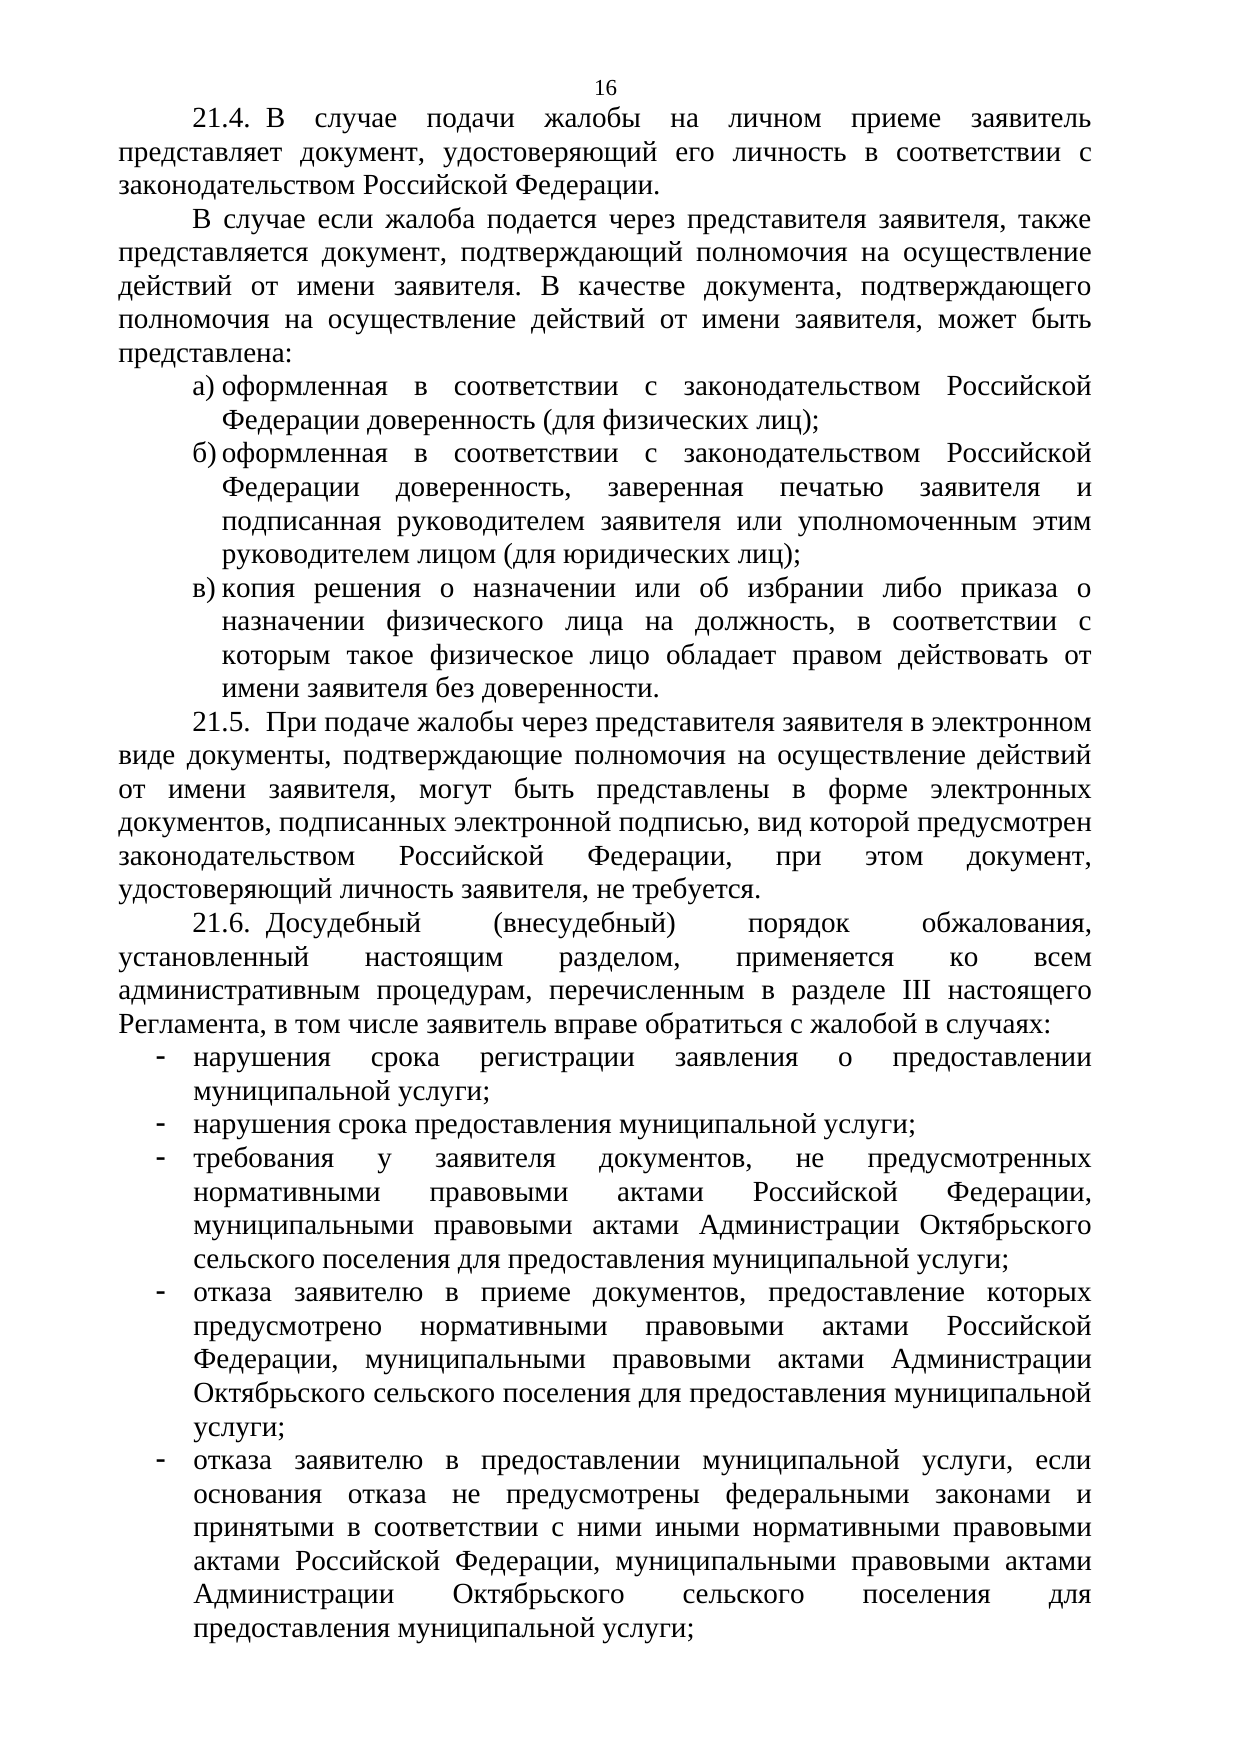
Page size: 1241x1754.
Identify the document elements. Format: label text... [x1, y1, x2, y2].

list отказа заявителю в предоставлении муниципальной услуги, если основания отказа не предусмотрены федеральными законами и принятыми в соответствии с ними иными нормативными правовыми актами Российской Федерации, муниципальными правовыми актами Администрации Октябрьского сельского поселения для предоставления муниципальной услуги; [156, 1442, 1092, 1644]
text В случае если жалоба подается через представителя заявителя, также представляется документ, подтверждающий полномочия на осуществление действий от имени заявителя. В качестве документа, подтверждающего полномочия на осуществление действий от имени заявителя, может быть представлена: [118, 201, 1092, 368]
list Досудебный (внесудебный) порядок обжалования, установленный настоящим разделом, применяется ко всем административным процедурам, перечисленным в разделе III настоящего Регламента, в том числе заявитель вправе обратиться с жалобой в случаях: [118, 905, 1092, 1039]
list В случае подачи жалобы на личном приеме заявитель представляет документ, удостоверяющий его личность в соответствии с законодательством Российской Федерации. [118, 100, 1092, 201]
list копия решения о назначении или об избрании либо приказа о назначении физического лица на должность, в соответствии с которым такое физическое лицо обладает правом действовать от имени заявителя без доверенности. [192, 570, 1092, 704]
list нарушения срока предоставления муниципальной услуги; [156, 1107, 1092, 1140]
list При подаче жалобы через представителя заявителя в электронном виде документы, подтверждающие полномочия на осуществление действий от имени заявителя, могут быть представлены в форме электронных документов, подписанных электронной подписью, вид которой предусмотрен законодательством Российской Федерации, при этом документ, удостоверяющий личность заявителя, не требуется. [118, 704, 1092, 905]
list отказа заявителю в приеме документов, предоставление которых предусмотрено нормативными правовыми актами Российской Федерации, муниципальными правовыми актами Администрации Октябрьского сельского поселения для предоставления муниципальной услуги; [156, 1274, 1092, 1442]
list оформленная в соответствии с законодательством Российской Федерации доверенность (для физических лиц); [192, 368, 1092, 436]
list требования у заявителя документов, не предусмотренных нормативными правовыми актами Российской Федерации, муниципальными правовыми актами Администрации Октябрьского сельского поселения для предоставления муниципальной услуги; [156, 1140, 1092, 1274]
list нарушения срока регистрации заявления о предоставлении муниципальной услуги; [156, 1039, 1092, 1107]
list оформленная в соответствии с законодательством Российской Федерации доверенность, заверенная печатью заявителя и подписанная руководителем заявителя или уполномоченным этим руководителем лицом (для юридических лиц); [192, 436, 1092, 570]
